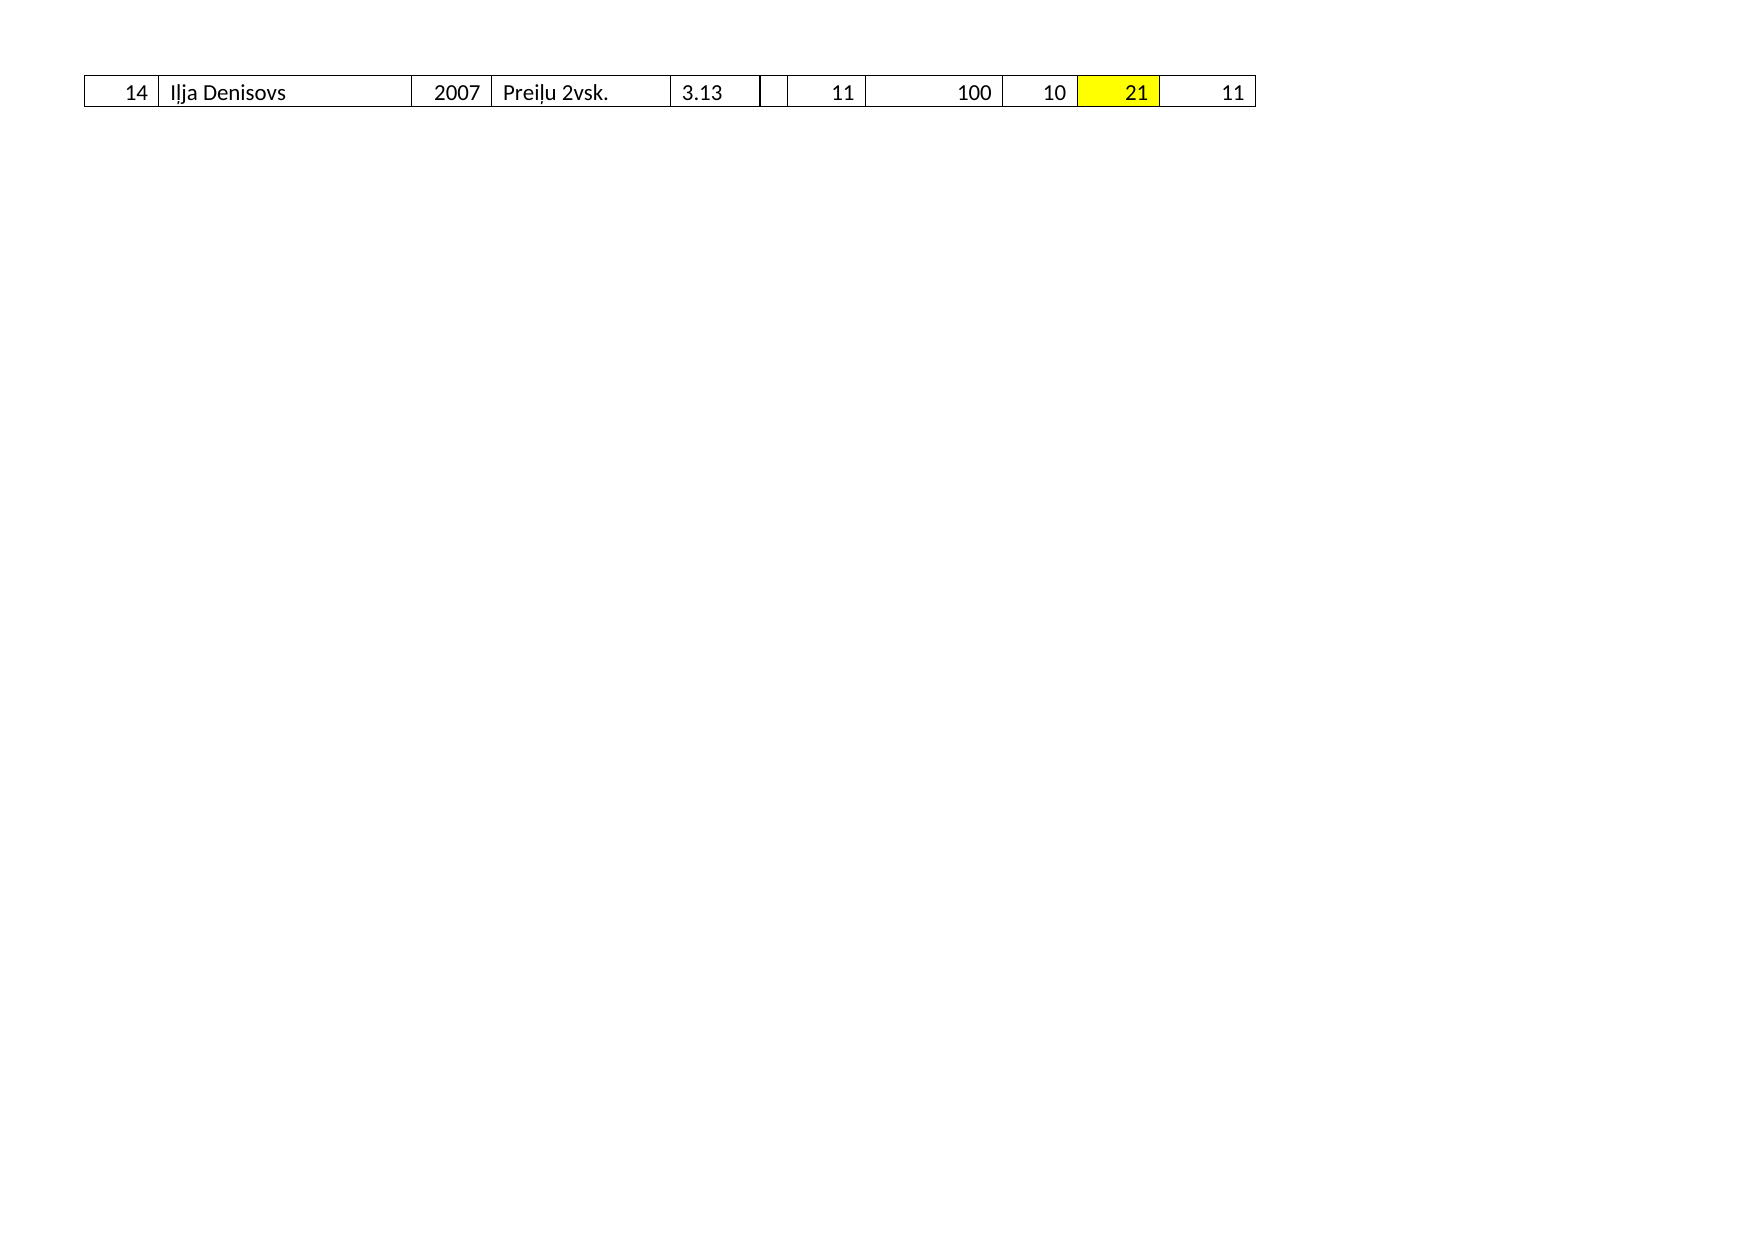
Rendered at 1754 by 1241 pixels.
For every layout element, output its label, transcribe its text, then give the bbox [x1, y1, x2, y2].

table_cell 11 [788, 76, 865, 106]
table_cell Preiļu 2vsk. [492, 76, 670, 106]
table_cell [761, 76, 787, 106]
table_cell 2007 [412, 76, 491, 106]
table_cell 11 [1160, 76, 1255, 106]
table_cell Iļja Denisovs [159, 76, 411, 106]
table_cell 10 [1003, 76, 1077, 106]
table_cell 100 [866, 76, 1002, 106]
table_cell 21 [1078, 76, 1159, 106]
table_cell 14 [85, 76, 158, 106]
table_cell 3.13 [671, 76, 759, 106]
